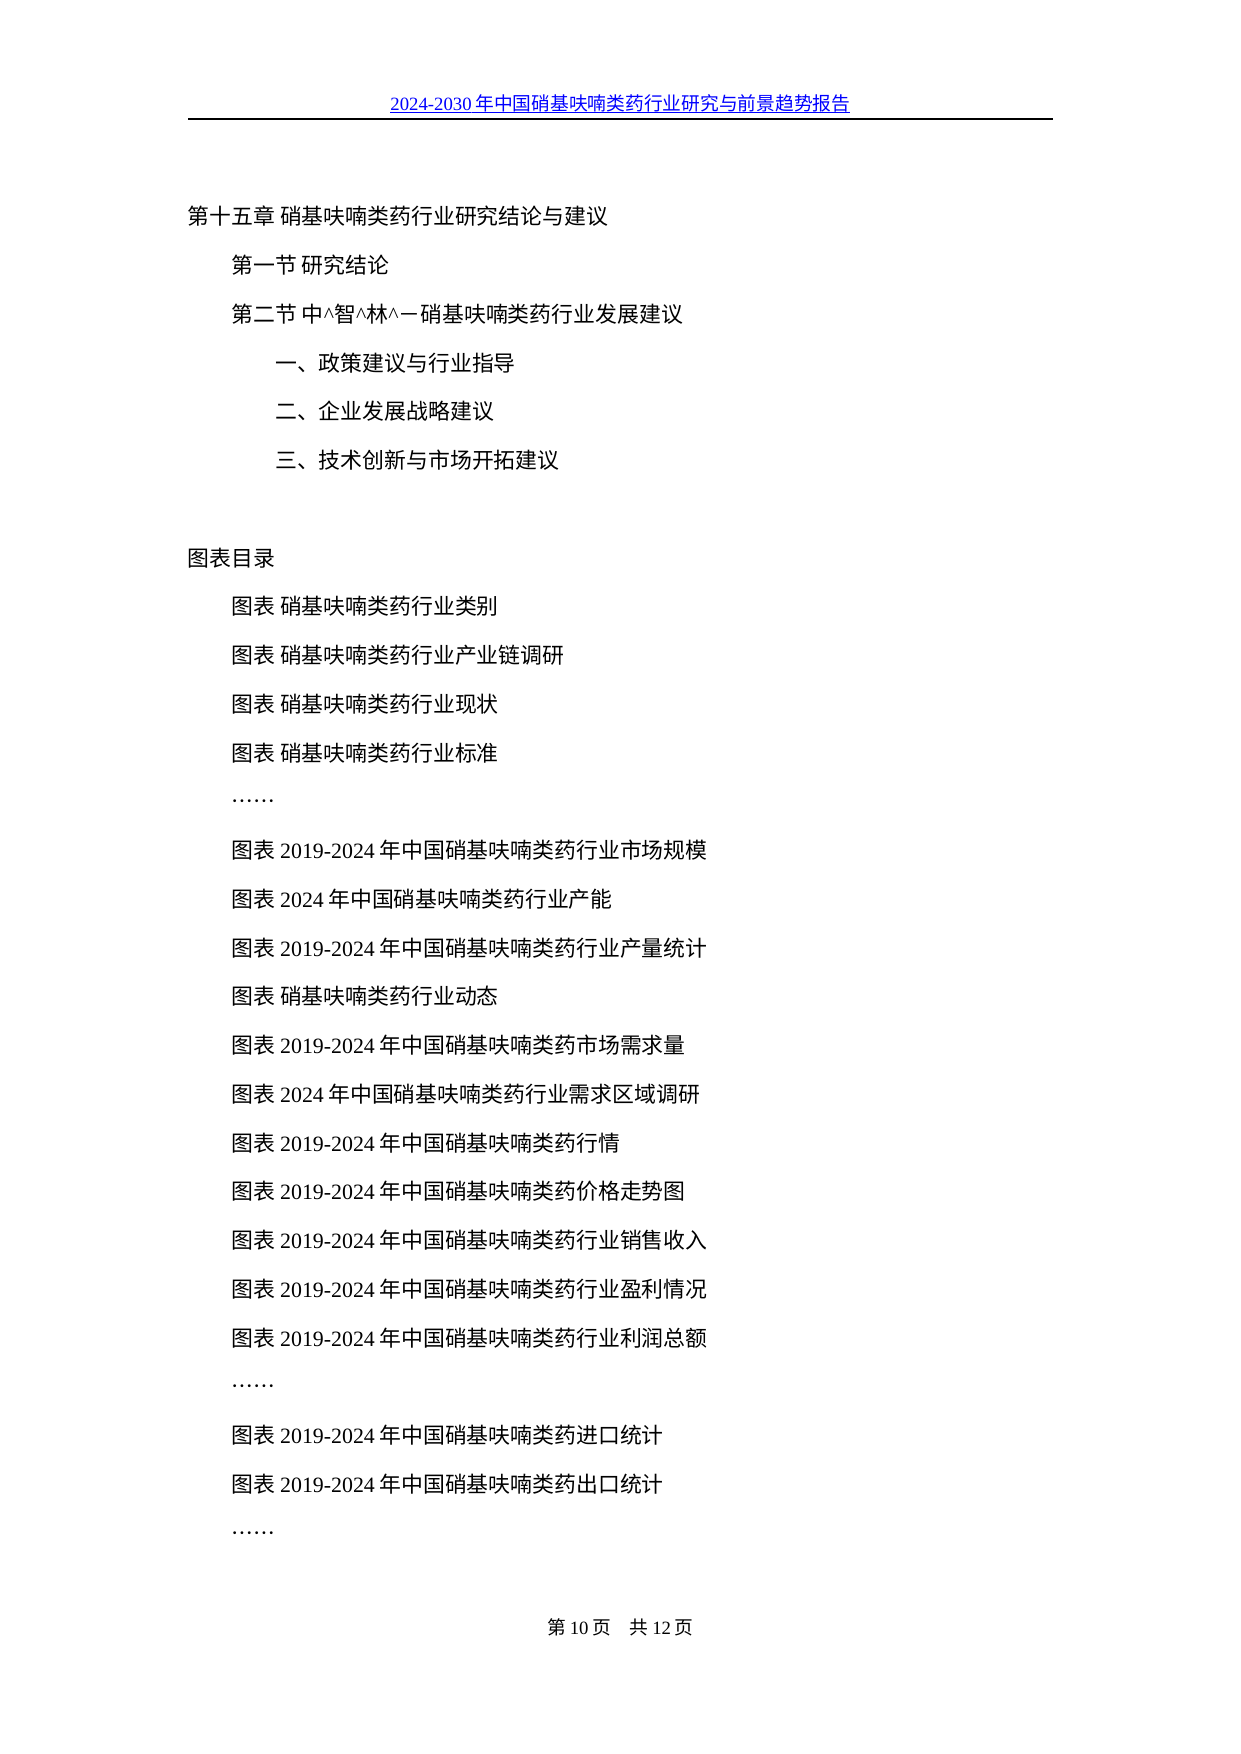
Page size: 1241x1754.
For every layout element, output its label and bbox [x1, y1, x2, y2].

text [187, 150, 1053, 1548]
